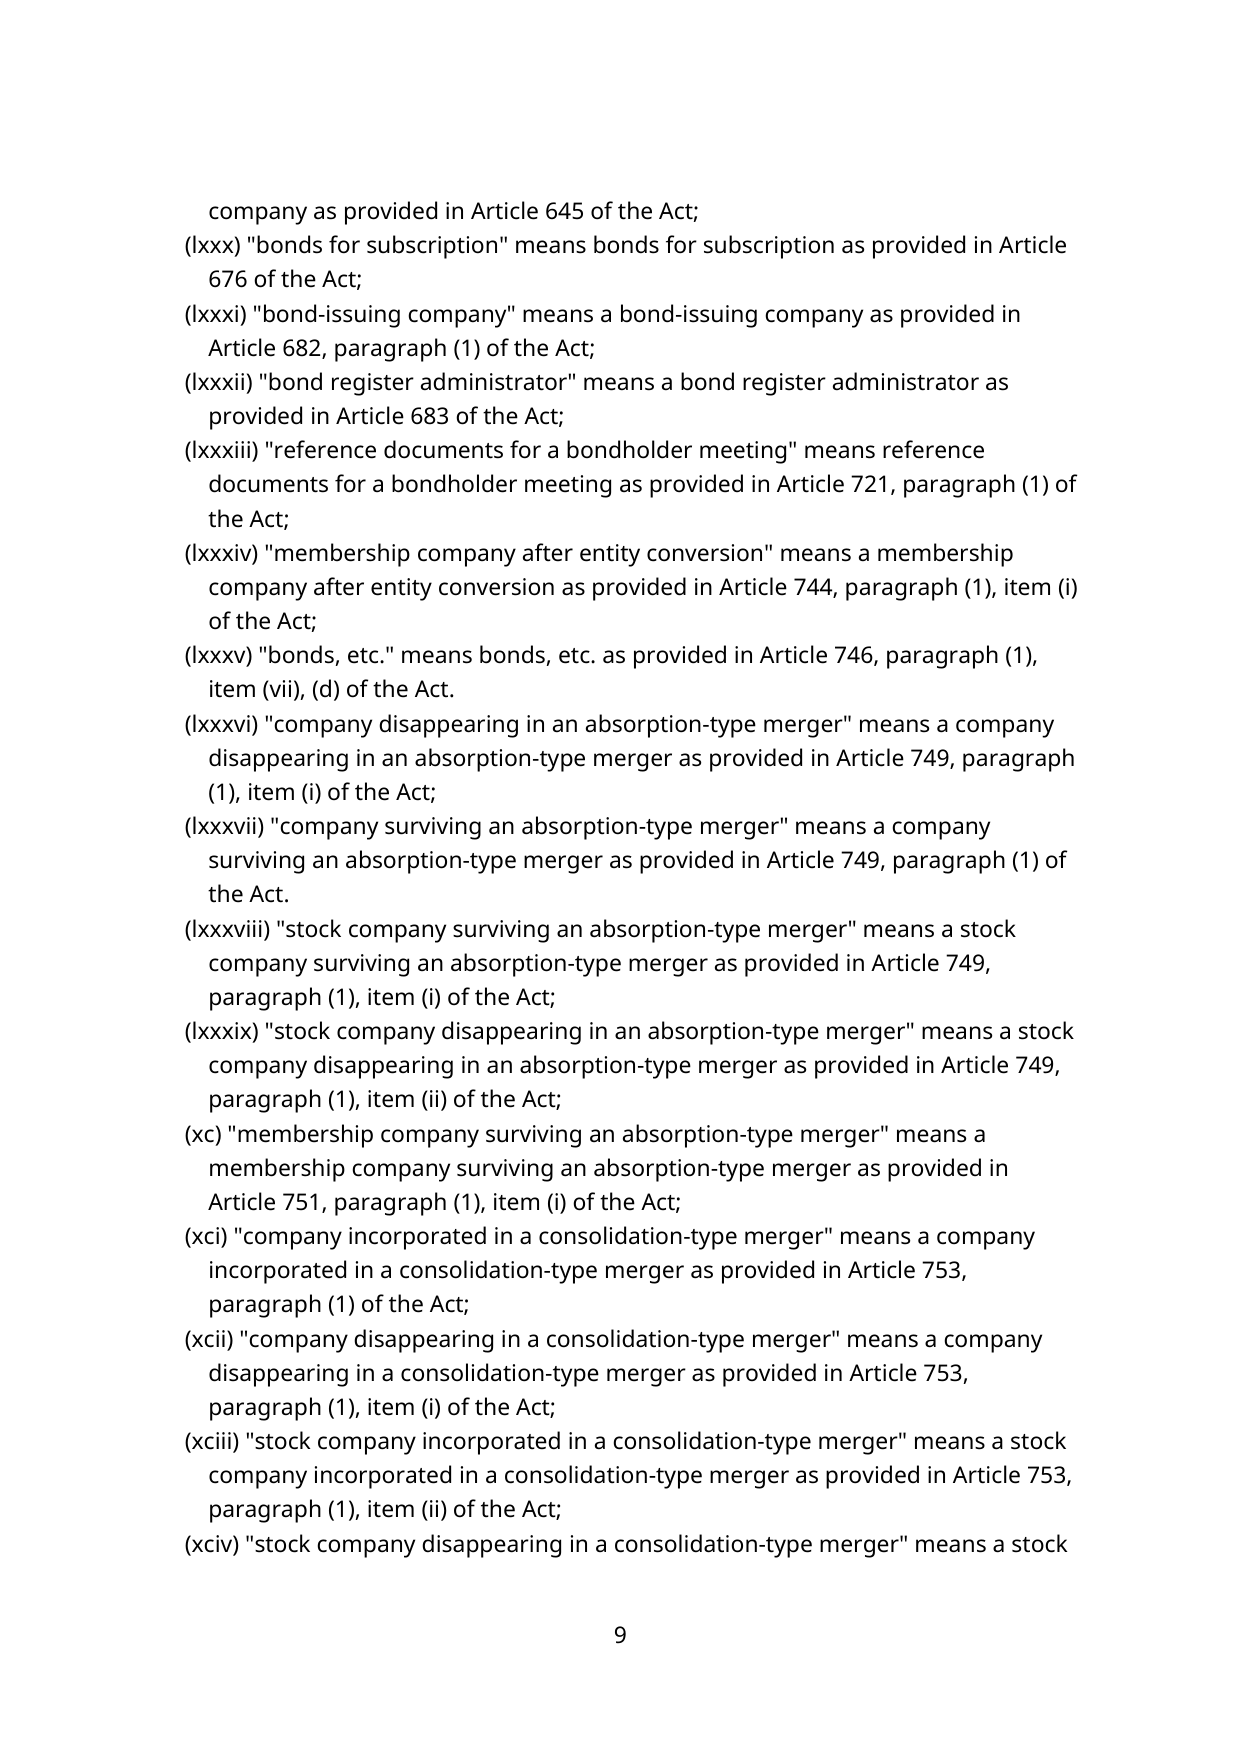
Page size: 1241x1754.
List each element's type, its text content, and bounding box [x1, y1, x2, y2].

text (xc) "membership company surviving an absorption-type merger" means a membership company surviving an absorption-type merger as provided in Article 751, paragraph (1), item (i) of the Act; [184, 1116, 1079, 1219]
text (lxxxviii) "stock company surviving an absorption-type merger" means a stock company surviving an absorption-type merger as provided in Article 749, paragraph (1), item (i) of the Act; [184, 911, 1079, 1014]
text (lxxxix) "stock company disappearing in an absorption-type merger" means a stock company disappearing in an absorption-type merger as provided in Article 749, paragraph (1), item (ii) of the Act; [184, 1014, 1079, 1116]
text (lxxxvi) "company disappearing in an absorption-type merger" means a company disappearing in an absorption-type merger as provided in Article 749, paragraph (1), item (i) of the Act; [184, 706, 1079, 809]
text (lxxxi) "bond-issuing company" means a bond-issuing company as provided in Article 682, paragraph (1) of the Act; [184, 296, 1079, 364]
text (lxxxii) "bond register administrator" means a bond register administrator as provided in Article 683 of the Act; [184, 364, 1079, 433]
text (lxxx) "bonds for subscription" means bonds for subscription as provided in Article 676 of the Act; [184, 228, 1079, 296]
text (lxxxiii) "reference documents for a bondholder meeting" means reference documents for a bondholder meeting as provided in Article 721, paragraph (1) of the Act; [184, 433, 1079, 535]
text (xci) "company incorporated in a consolidation-type merger" means a company incorporated in a consolidation-type merger as provided in Article 753, paragraph (1) of the Act; [184, 1219, 1079, 1321]
text (xciii) "stock company incorporated in a consolidation-type merger" means a stock company incorporated in a consolidation-type merger as provided in Article 753, paragraph (1), item (ii) of the Act; [184, 1424, 1079, 1526]
text (lxxxvii) "company surviving an absorption-type merger" means a company surviving an absorption-type merger as provided in Article 749, paragraph (1) of the Act. [184, 809, 1079, 911]
text (lxxxiv) "membership company after entity conversion" means a membership company after entity conversion as provided in Article 744, paragraph (1), item (i) of the Act; [184, 535, 1079, 638]
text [184, 194, 1079, 228]
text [184, 1526, 1079, 1560]
text (xcii) "company disappearing in a consolidation-type merger" means a company disappearing in a consolidation-type merger as provided in Article 753, paragraph (1), item (i) of the Act; [184, 1321, 1079, 1424]
text (lxxxv) "bonds, etc." means bonds, etc. as provided in Article 746, paragraph (1), item (vii), (d) of the Act. [184, 638, 1079, 706]
